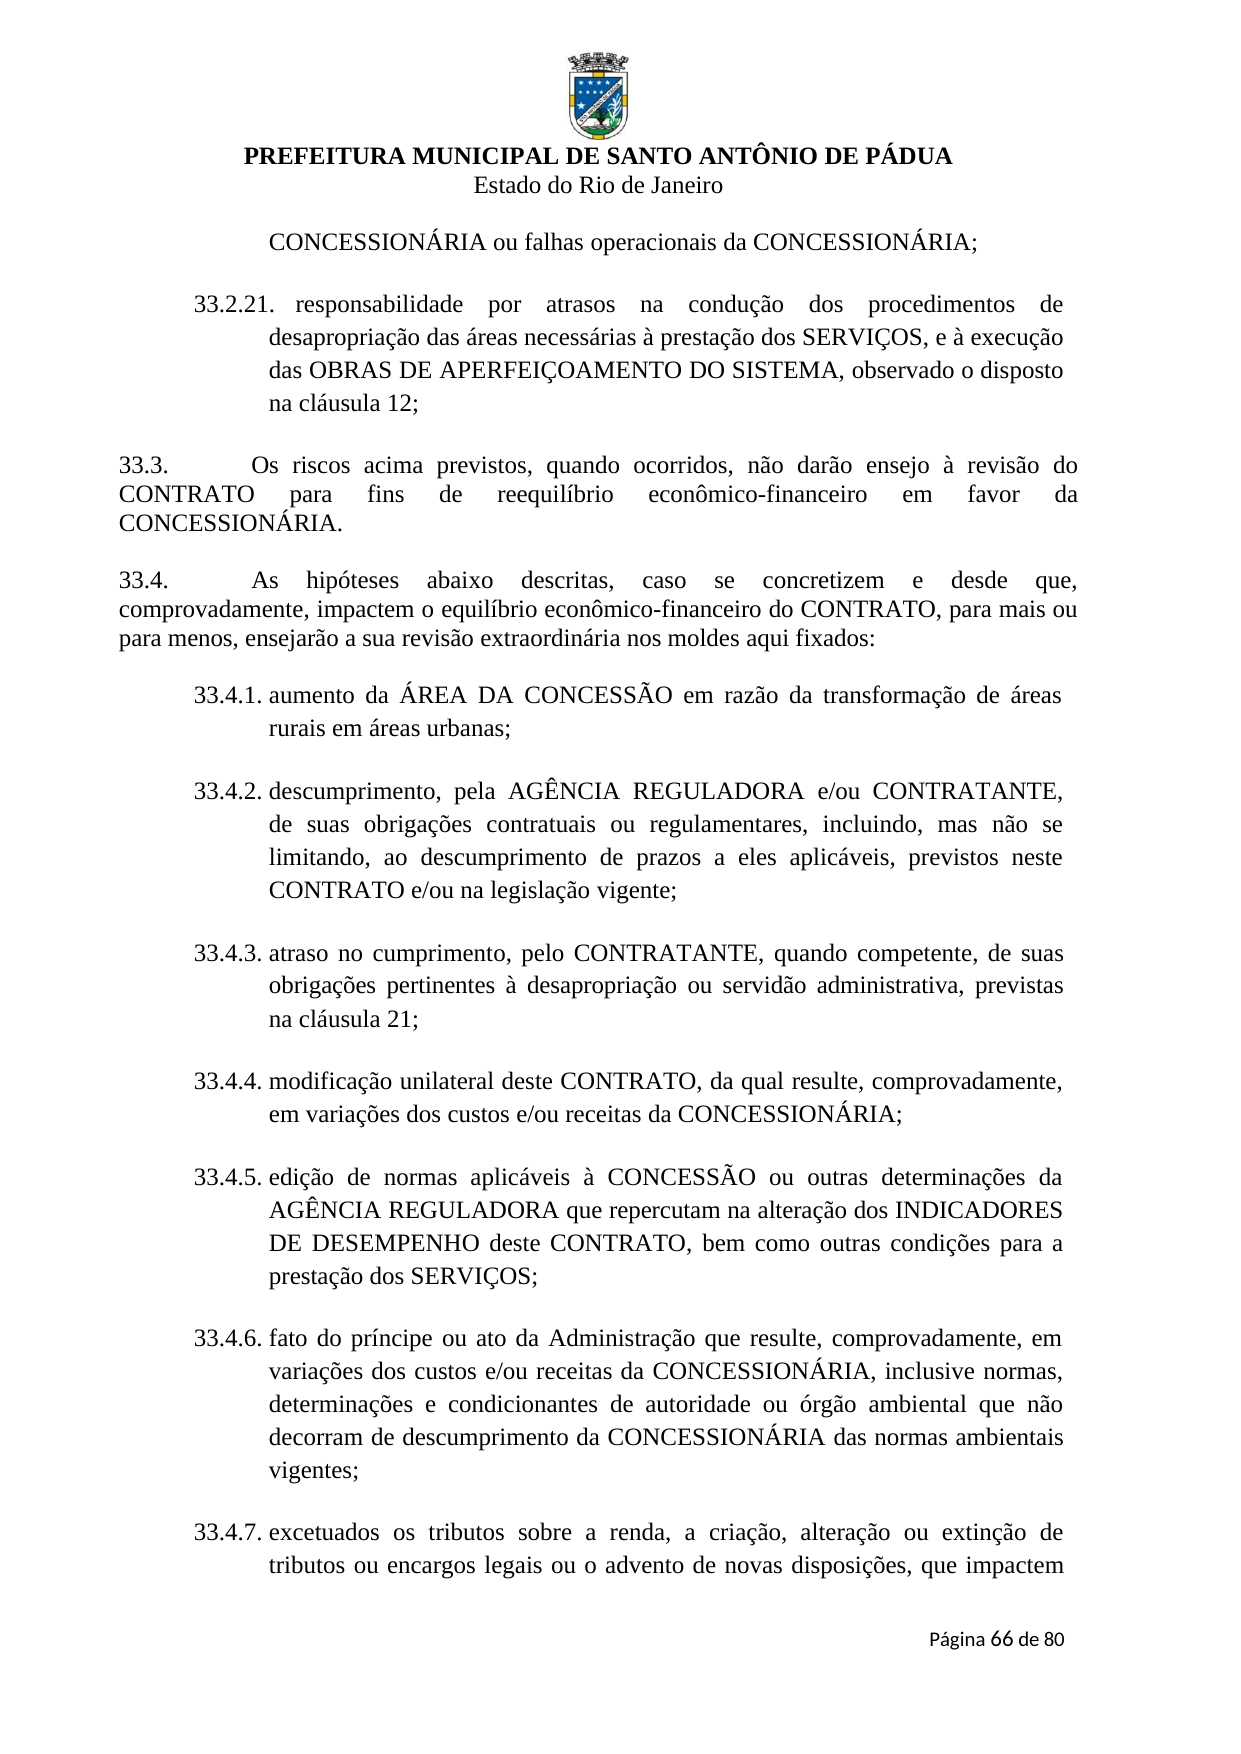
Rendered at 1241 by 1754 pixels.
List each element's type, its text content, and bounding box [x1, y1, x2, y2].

list modificação unilateral deste CONTRATO, da qual resulte, comprovadamente, em variações dos custos e/ou receitas da CONCESSIONÁRIA; [194, 1066, 1063, 1127]
list atraso no cumprimento, pelo CONTRATANTE, quando competente, de suas obrigações pertinentes à desapropriação ou servidão administrativa, previstas na cláusula 21; [194, 938, 1064, 1032]
list edição de normas aplicáveis à CONCESSÃO ou outras determinações da AGÊNCIA REGULADORA que repercutam na alteração dos INDICADORES DE DESEMPENHO deste CONTRATO, bem como outras condições para a prestação dos SERVIÇOS; [194, 1162, 1064, 1289]
list Os riscos acima previstos, quando ocorridos, não darão ensejo à revisão do CONTRATO para fins de reequilíbrio econômico-financeiro em favor da CONCESSIONÁRIA. [119, 450, 1078, 536]
list fato do príncipe ou ato da Administração que resulte, comprovadamente, em variações dos custos e/ou receitas da CONCESSIONÁRIA, inclusive normas, determinações e condicionantes de autoridade ou órgão ambiental que não decorram de descumprimento da CONCESSIONÁRIA das normas ambientais vigentes; [194, 1323, 1063, 1484]
list descumprimento, pela AGÊNCIA REGULADORA e/ou CONTRATANTE, de suas obrigações contratuais ou regulamentares, incluindo, mas não se limitando, ao descumprimento de prazos a eles aplicáveis, previstos neste CONTRATO e/ou na legislação vigente; [194, 776, 1063, 904]
list As hipóteses abaixo descritas, caso se concretizem e desde que, comprovadamente, impactem o equilíbrio econômico-financeiro do CONTRATO, para mais ou para menos, ensejarão a sua revisão extraordinária nos moldes aqui fixados: [119, 565, 1078, 651]
list responsabilidade por atrasos na condução dos procedimentos de desapropriação das áreas necessárias à prestação dos SERVIÇOS, e à execução das OBRAS DE APERFEIÇOAMENTO DO SISTEMA, observado o disposto na cláusula 12; [194, 289, 1064, 417]
list aumento da ÁREA DA CONCESSÃO em razão da transformação de áreas rurais em áreas urbanas; [194, 680, 1063, 742]
picture [564, 50, 632, 142]
